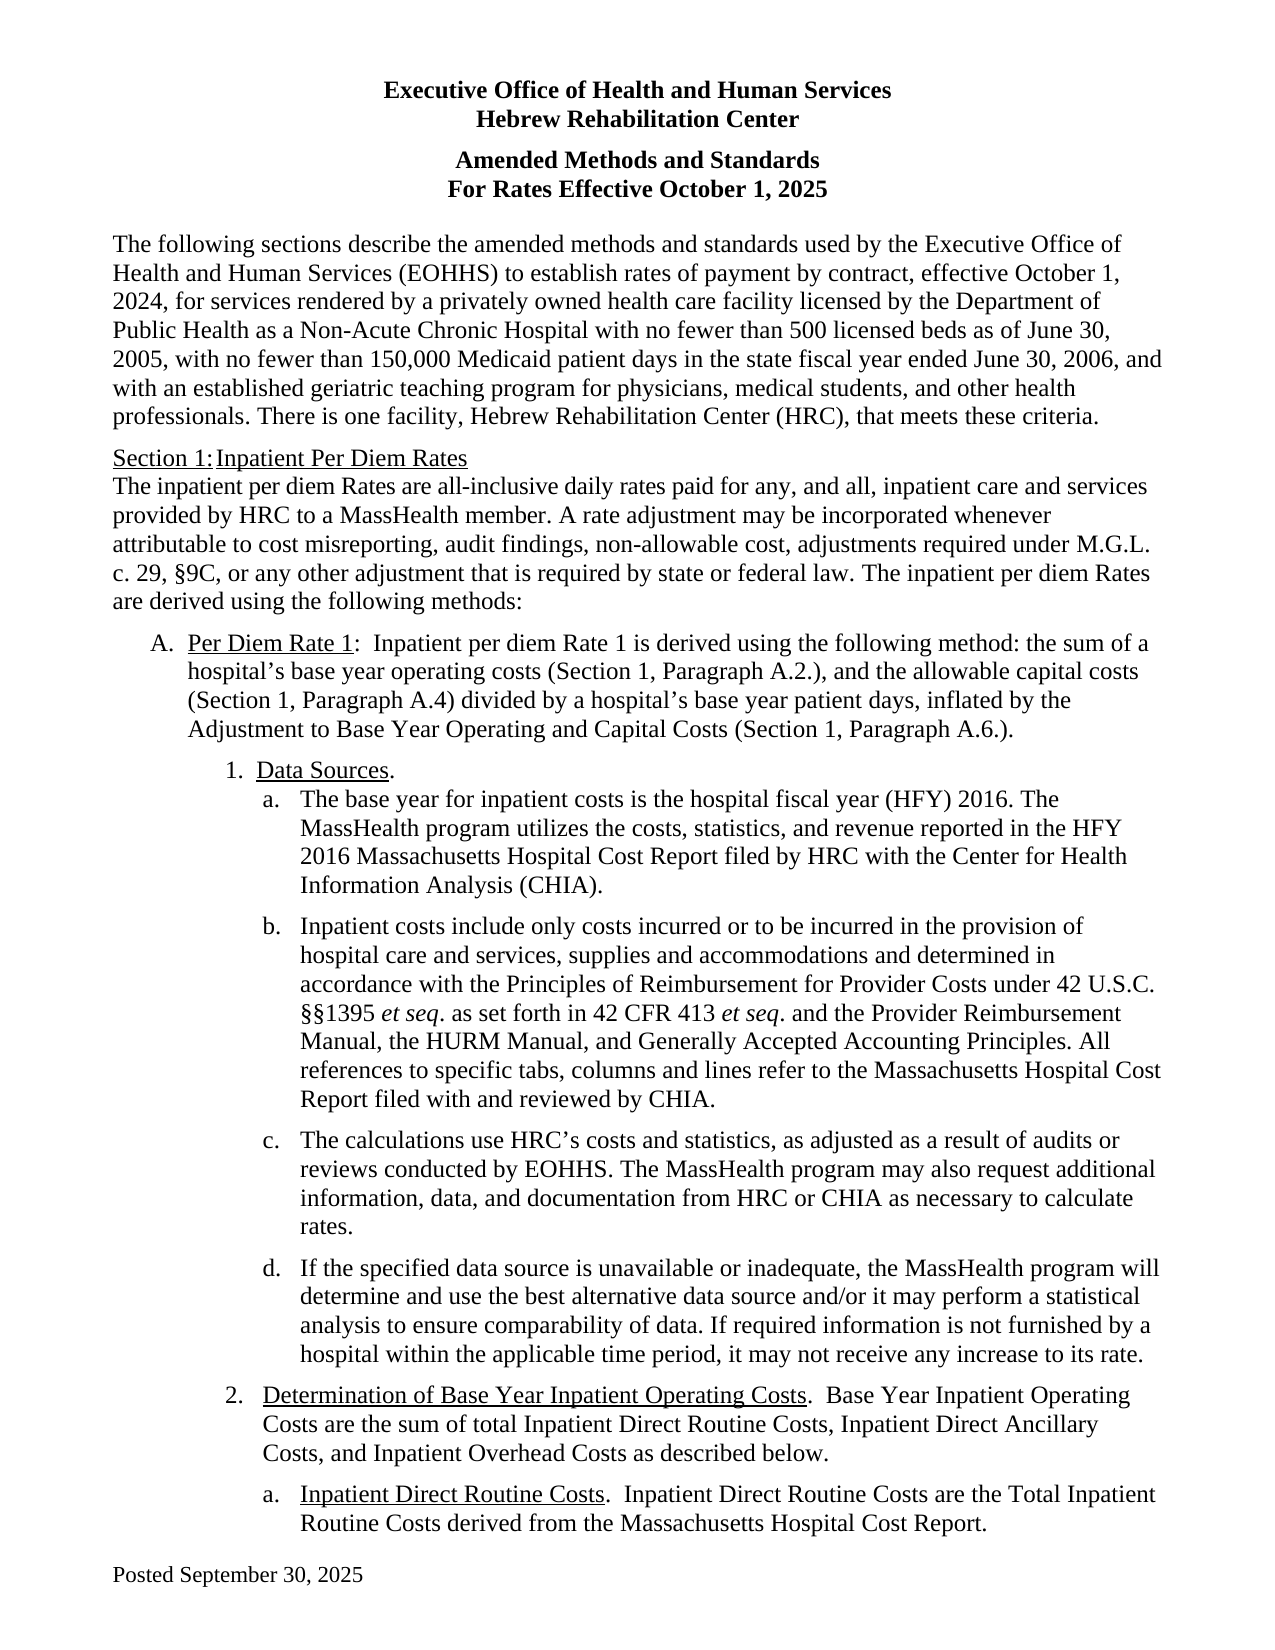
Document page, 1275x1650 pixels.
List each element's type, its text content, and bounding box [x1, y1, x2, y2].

list Inpatient costs include only costs incurred or to be incurred in the provision of hospital care and services, supplies and accommodations and determined in accordance with the Principles of Reimbursement for Provider Costs under 42 U.S.C. §§1395 et seq. as set forth in 42 CFR 413 et seq. and the Provider Reimbursement Manual, the HURM Manual, and Generally Accepted Accounting Principles. All references to specific tabs, columns and lines refer to the Massachusetts Hospital Cost Report filed with and reviewed by CHIA. [262, 911, 1162, 1113]
subtitle Amended Methods and Standards [112, 145, 1162, 174]
list If the specified data source is unavailable or inadequate, the MassHealth program will determine and use the best alternative data source and/or it may perform a statistical analysis to ensure comparability of data. If required information is not furnished by a hospital within the applicable time period, it may not receive any increase to its rate. [262, 1253, 1162, 1368]
text 1. Data Sources. [112, 755, 1162, 784]
list The base year for inpatient costs is the hospital fiscal year (HFY) 2016. The MassHealth program utilizes the costs, statistics, and revenue reported in the HFY 2016 Massachusetts Hospital Cost Report filed by HRC with the Center for Health Information Analysis (CHIA). [262, 784, 1162, 899]
list The calculations use HRC’s costs and statistics, as adjusted as a result of audits or reviews conducted by EOHHS. The MassHealth program may also request additional information, data, and documentation from HRC or CHIA as necessary to calculate rates. [262, 1125, 1162, 1240]
text The inpatient per diem Rates are all-inclusive daily rates paid for any, and all, inpatient care and services provided by HRC to a MassHealth member. A rate adjustment may be incorporated whenever attributable to cost misreporting, audit findings, non-allowable cost, adjustments required under M.G.L. c. 29, §9C, or any other adjustment that is required by state or federal law. The inpatient per diem Rates are derived using the following methods: [112, 471, 1162, 615]
list Inpatient Direct Routine Costs. Inpatient Direct Routine Costs are the Total Inpatient Routine Costs derived from the Massachusetts Hospital Cost Report. [262, 1479, 1162, 1536]
subtitle Hebrew Rehabilitation Center [112, 104, 1162, 132]
text The following sections describe the amended methods and standards used by the Executive Office of Health and Human Services (EOHHS) to establish rates of payment by contract, effective October 1, 2024, for services rendered by a privately owned health care facility licensed by the Department of Public Health as a Non-Acute Chronic Hospital with no fewer than 500 licensed beds as of June 30, 2005, with no fewer than 150,000 Medicaid patient days in the state fiscal year ended June 30, 2006, and with an established geriatric teaching program for physicians, medical students, and other health professionals. There is one facility, Hebrew Rehabilitation Center (HRC), that meets these criteria. [112, 229, 1162, 430]
text A. Per Diem Rate 1: Inpatient per diem Rate 1 is derived using the following method: the sum of a hospital’s base year operating costs (Section 1, Paragraph A.2.), and the allowable capital costs (Section 1, Paragraph A.4) divided by a hospital’s base year patient days, inflated by the Adjustment to Base Year Operating and Capital Costs (Section 1, Paragraph A.6.). [150, 628, 1162, 743]
subtitle Executive Office of Health and Human Services [112, 75, 1162, 104]
subtitle For Rates Effective October 1, 2025 [112, 174, 1162, 202]
subtitle Section 1: Inpatient Per Diem Rates [112, 443, 1162, 471]
text 2. Determination of Base Year Inpatient Operating Costs. Base Year Inpatient Operating Costs are the sum of total Inpatient Direct Routine Costs, Inpatient Direct Ancillary Costs, and Inpatient Overhead Costs as described below. [225, 1380, 1162, 1466]
